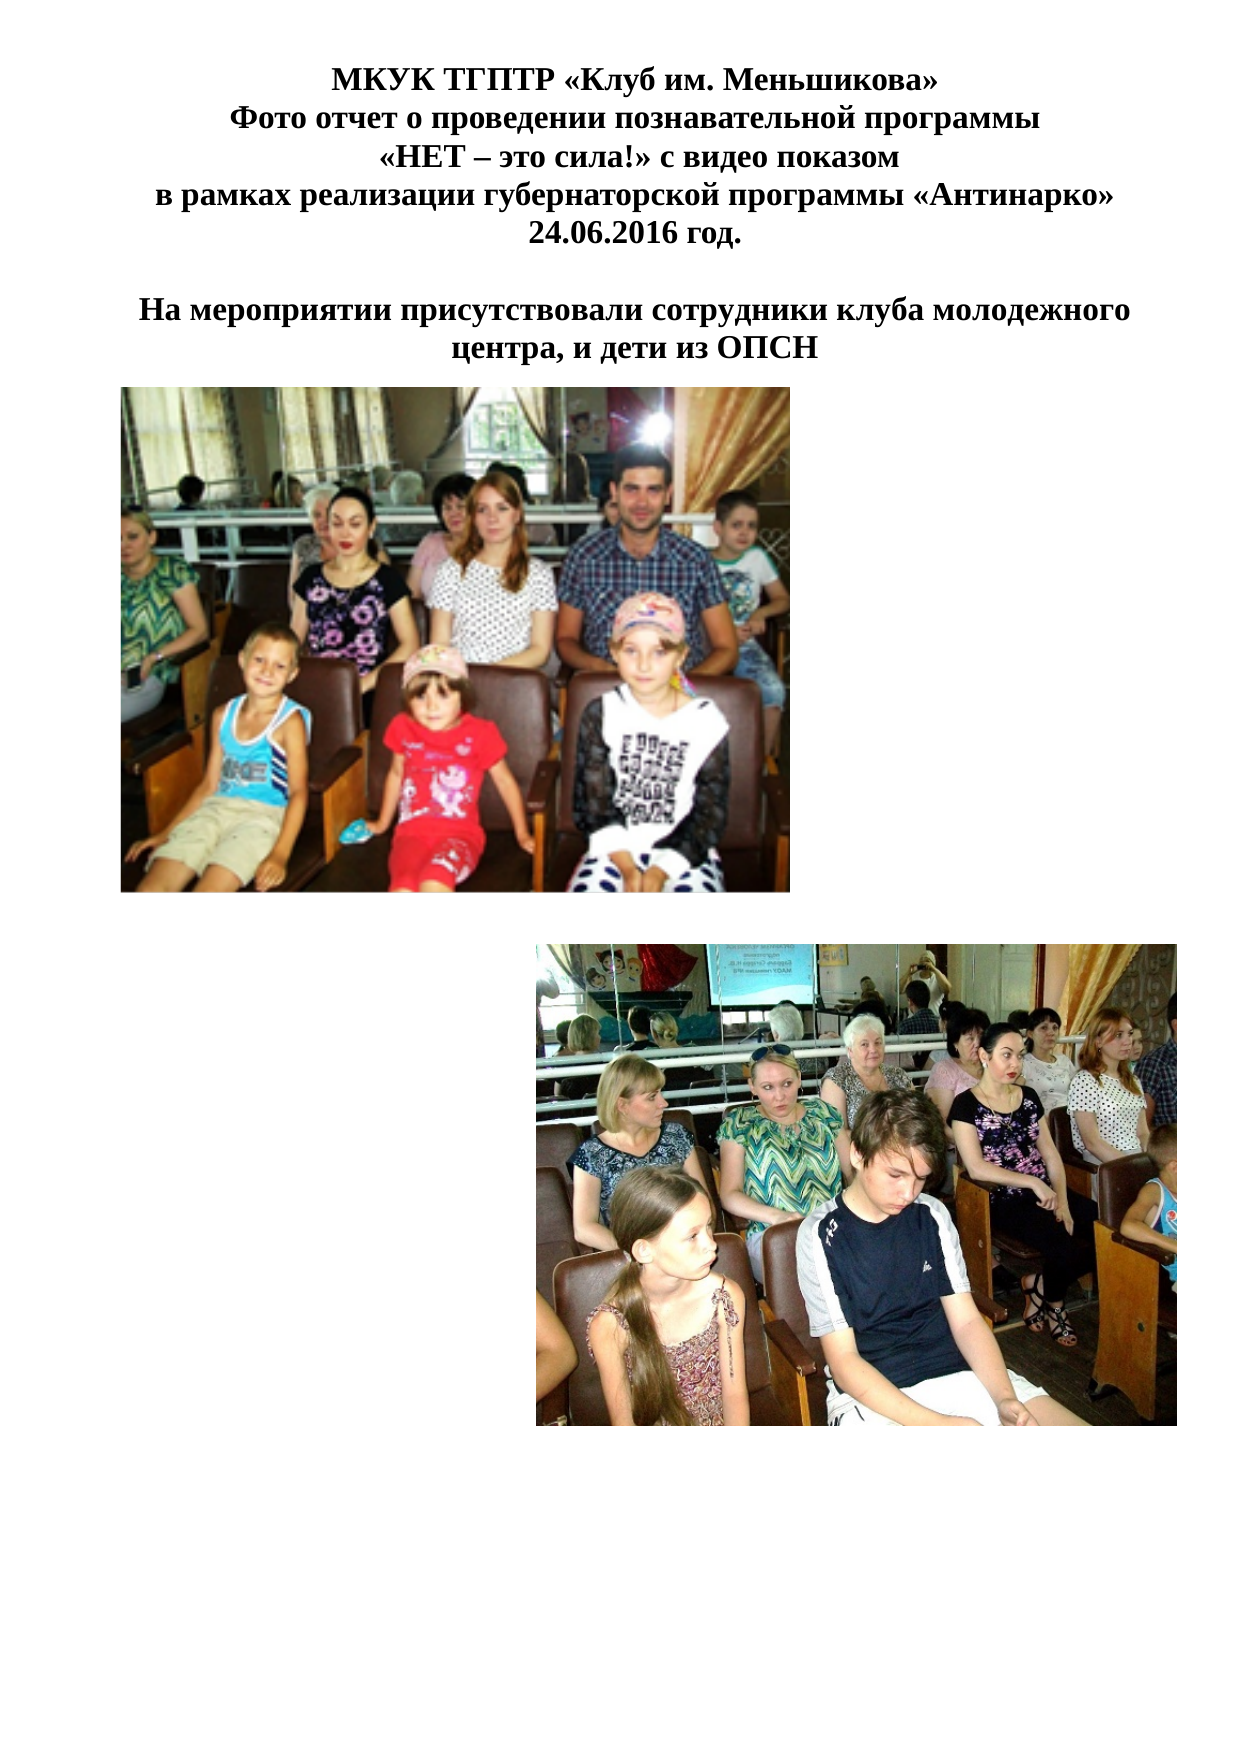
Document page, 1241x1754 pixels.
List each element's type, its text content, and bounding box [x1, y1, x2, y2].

picture [536, 944, 1177, 1426]
text МКУК ТГПТР «Клуб им. Меньшикова» [118, 59, 1152, 97]
picture [118, 387, 789, 891]
text Фото отчет о проведении познавательной программы [118, 97, 1152, 136]
text 24.06.2016 год. [118, 212, 1152, 251]
text На мероприятии присутствовали сотрудники клуба молодежного центра, и дети из ОПСН [118, 289, 1152, 366]
text в рамках реализации губернаторской программы «Антинарко» [118, 174, 1152, 212]
text «НЕТ – это сила!» с видео показом [118, 136, 1152, 174]
